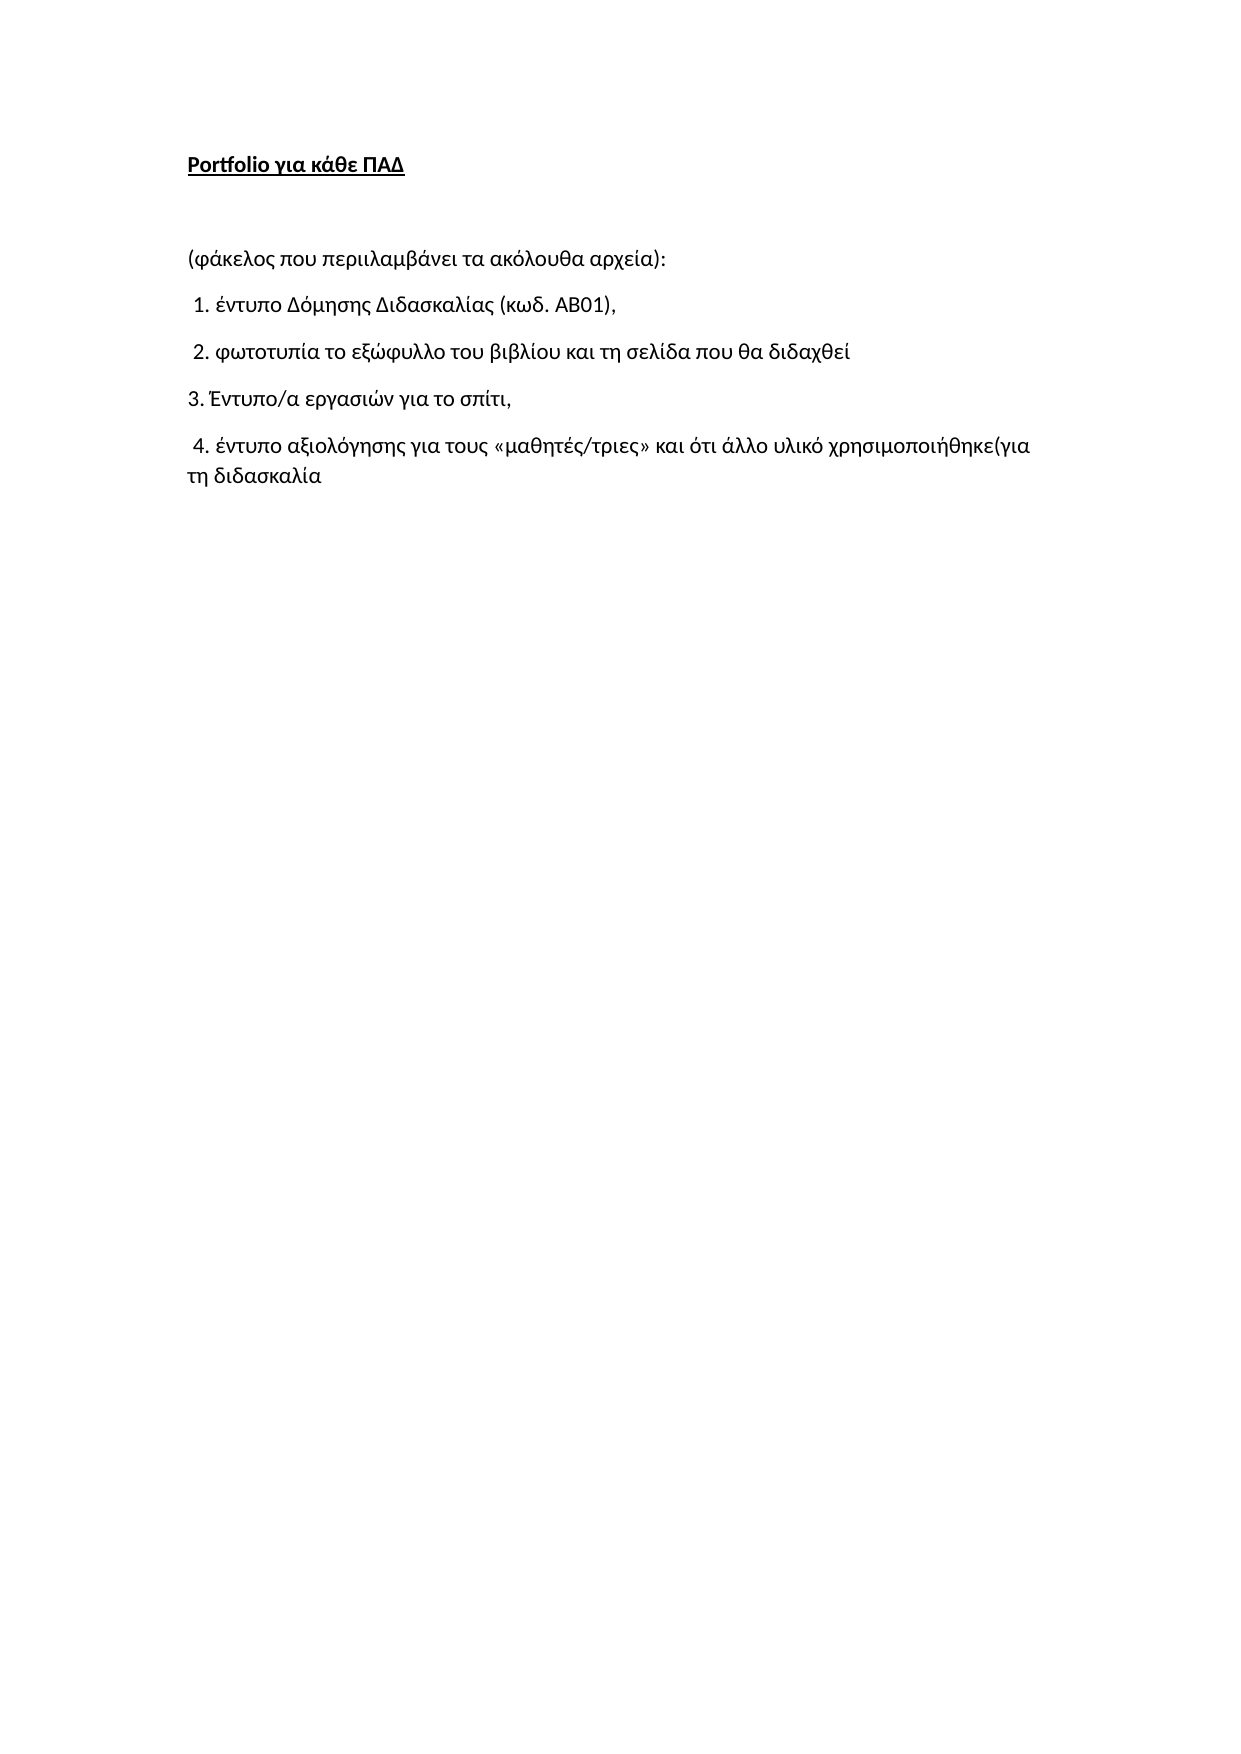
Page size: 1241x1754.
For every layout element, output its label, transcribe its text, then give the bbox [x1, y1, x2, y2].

text Portfolio για κάθε ΠΑΔ [187, 150, 1053, 178]
text (φάκελος που περιιλαμβάνει τα ακόλουθα αρχεία): [187, 244, 1053, 272]
text 3. Έντυπο/α εργασιών για το σπίτι, [187, 384, 1053, 412]
text 2. φωτοτυπία το εξώφυλλο του βιβλίου και τη σελίδα που θα διδαχθεί [187, 337, 1053, 366]
text 4. έντυπο αξιολόγησης για τους «μαθητές/τριες» και ότι άλλο υλικό χρησιμοποιήθηκε(για τη διδασκαλία [187, 431, 1053, 489]
text 1. έντυπο Δόμησης Διδασκαλίας (κωδ. ΑΒ01), [187, 291, 1053, 319]
